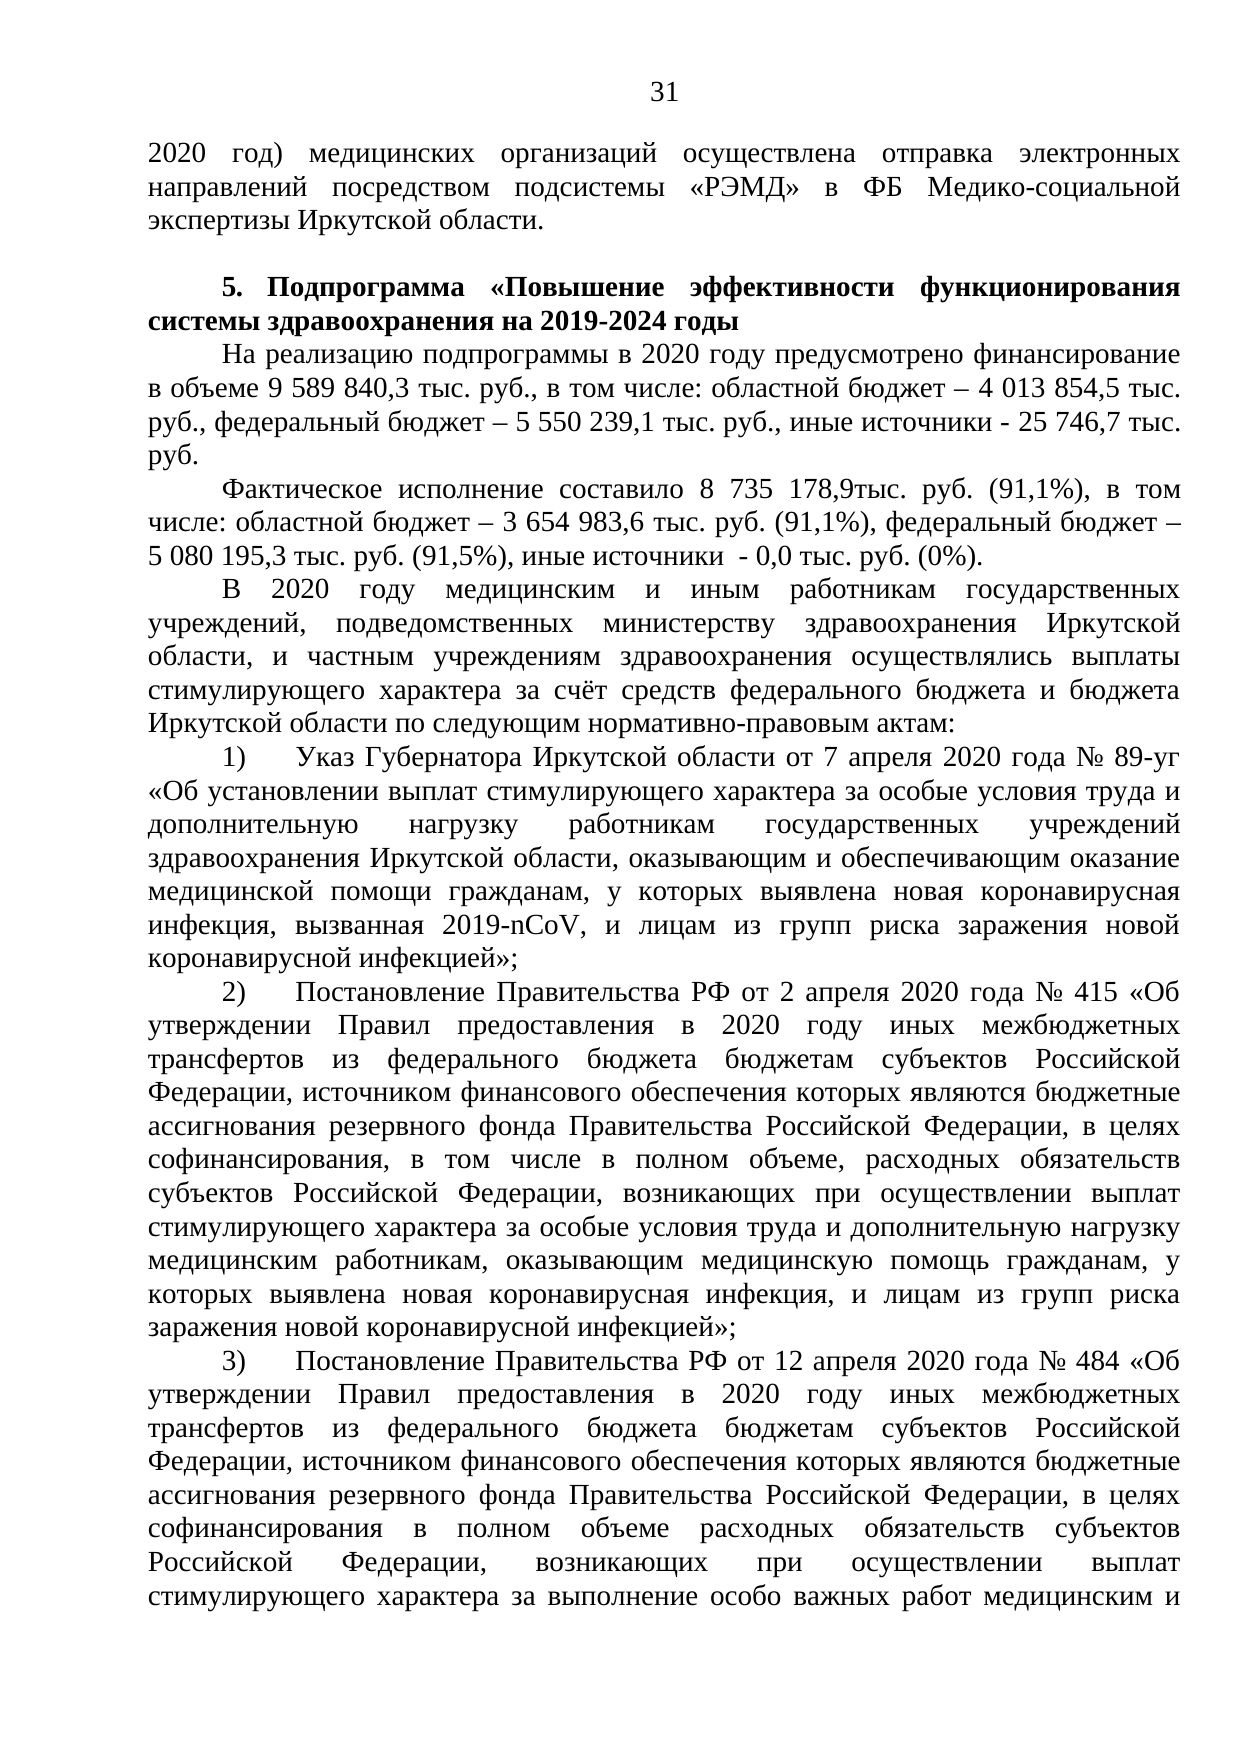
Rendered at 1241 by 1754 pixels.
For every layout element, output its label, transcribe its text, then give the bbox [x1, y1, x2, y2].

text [148, 135, 1181, 236]
text 1) Указ Губернатора Иркутской области от 7 апреля 2020 года № 89-уг «Об установлении выплат стимулирующего характера за особые условия труда и дополнительную нагрузку работникам государственных учреждений здравоохранения Иркутской области, оказывающим и обеспечивающим оказание медицинской помощи гражданам, у которых выявлена новая коронавирусная инфекция, вызванная 2019-nCoV, и лицам из групп риска заражения новой коронавирусной инфекцией»; [148, 739, 1181, 974]
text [148, 1343, 1181, 1611]
text В 2020 году медицинским и иным работникам государственных учреждений, подведомственных министерству здравоохранения Иркутской области, и частным учреждениям здравоохранения осуществлялись выплаты стимулирующего характера за счёт средств федерального бюджета и бюджета Иркутской области по следующим нормативно-правовым актам: [148, 571, 1181, 739]
text На реализацию подпрограммы в 2020 году предусмотрено финансирование в объеме 9 589 840,3 тыс. руб., в том числе: областной бюджет – 4 013 854,5 тыс. руб., федеральный бюджет – 5 550 239,1 тыс. руб., иные источники - 25 746,7 тыс. руб. [148, 337, 1181, 471]
text 2) Постановление Правительства РФ от 2 апреля 2020 года № 415 «Об утверждении Правил предоставления в 2020 году иных межбюджетных трансфертов из федерального бюджета бюджетам субъектов Российской Федерации, источником финансового обеспечения которых являются бюджетные ассигнования резервного фонда Правительства Российской Федерации, в целях софинансирования, в том числе в полном объеме, расходных обязательств субъектов Российской Федерации, возникающих при осуществлении выплат стимулирующего характера за особые условия труда и дополнительную нагрузку медицинским работникам, оказывающим медицинскую помощь гражданам, у которых выявлена новая коронавирусная инфекция, и лицам из групп риска заражения новой коронавирусной инфекцией»; [148, 974, 1181, 1343]
text 5. Подпрограмма «Повышение эффективности функционирования системы здравоохранения на 2019-2024 годы [148, 269, 1181, 337]
text Фактическое исполнение составило 8 735 178,9тыс. руб. (91,1%), в том числе: областной бюджет – 3 654 983,6 тыс. руб. (91,1%), федеральный бюджет – 5 080 195,3 тыс. руб. (91,5%), иные источники - 0,0 тыс. руб. (0%). [148, 471, 1181, 571]
